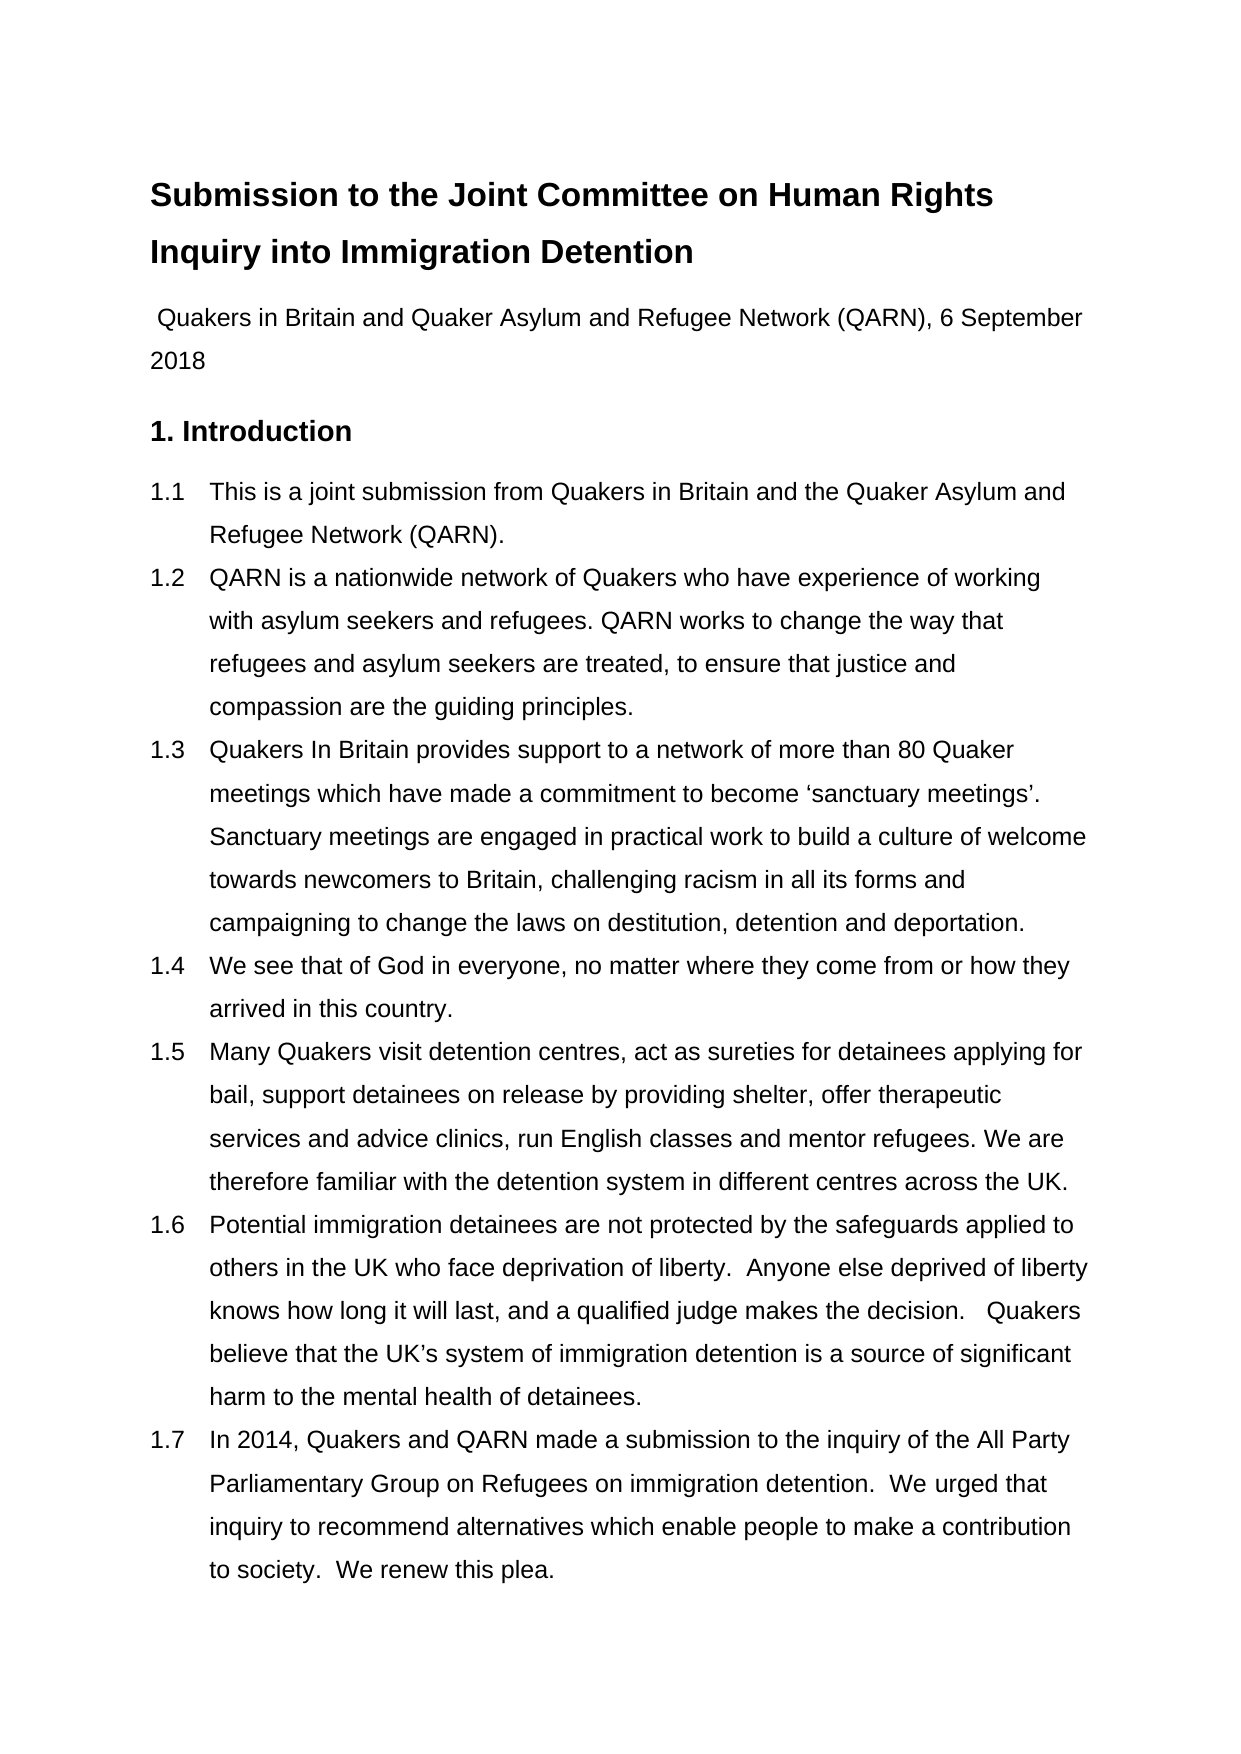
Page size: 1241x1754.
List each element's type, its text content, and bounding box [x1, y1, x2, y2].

text Quakers in Britain and Quaker Asylum and Refugee Network (QARN), 6 September 2018 [150, 303, 1090, 374]
list Potential immigration detainees are not protected by the safeguards applied to others in the UK who face deprivation of liberty. Anyone else deprived of liberty knows how long it will last, and a qualified judge makes the decision. Quakers believe that the UK’s system of immigration detention is a source of significant harm to the mental health of detainees. [150, 1210, 1090, 1411]
list Quakers In Britain provides support to a network of more than 80 Quaker meetings which have made a commitment to become ‘sanctuary meetings’. Sanctuary meetings are engaged in practical work to build a culture of welcome towards newcomers to Britain, challenging racism in all its forms and campaigning to change the laws on destitution, detention and deportation. [150, 736, 1090, 937]
subtitle Submission to the Joint Committee on Human Rights Inquiry into Immigration Detention [150, 175, 1090, 271]
list This is a joint submission from Quakers in Britain and the Quaker Asylum and Refugee Network (QARN). [150, 477, 1090, 549]
list QARN is a nationwide network of Quakers who have experience of working with asylum seekers and refugees. QARN works to change the way that refugees and asylum seekers are treated, to ensure that justice and compassion are the guiding principles. [150, 563, 1090, 721]
list In 2014, Quakers and QARN made a submission to the inquiry of the All Party Parliamentary Group on Refugees on immigration detention. We urged that inquiry to recommend alternatives which enable people to make a contribution to society. We renew this plea. [150, 1426, 1090, 1584]
list Many Quakers visit detention centres, act as sureties for detainees applying for bail, support detainees on release by providing shelter, offer therapeutic services and advice clinics, run English classes and mentor refugees. We are therefore familiar with the detention system in different centres across the UK. [150, 1037, 1090, 1196]
list We see that of God in everyone, no matter where they come from or how they arrived in this country. [150, 951, 1090, 1023]
subtitle 1. Introduction [150, 414, 1090, 447]
